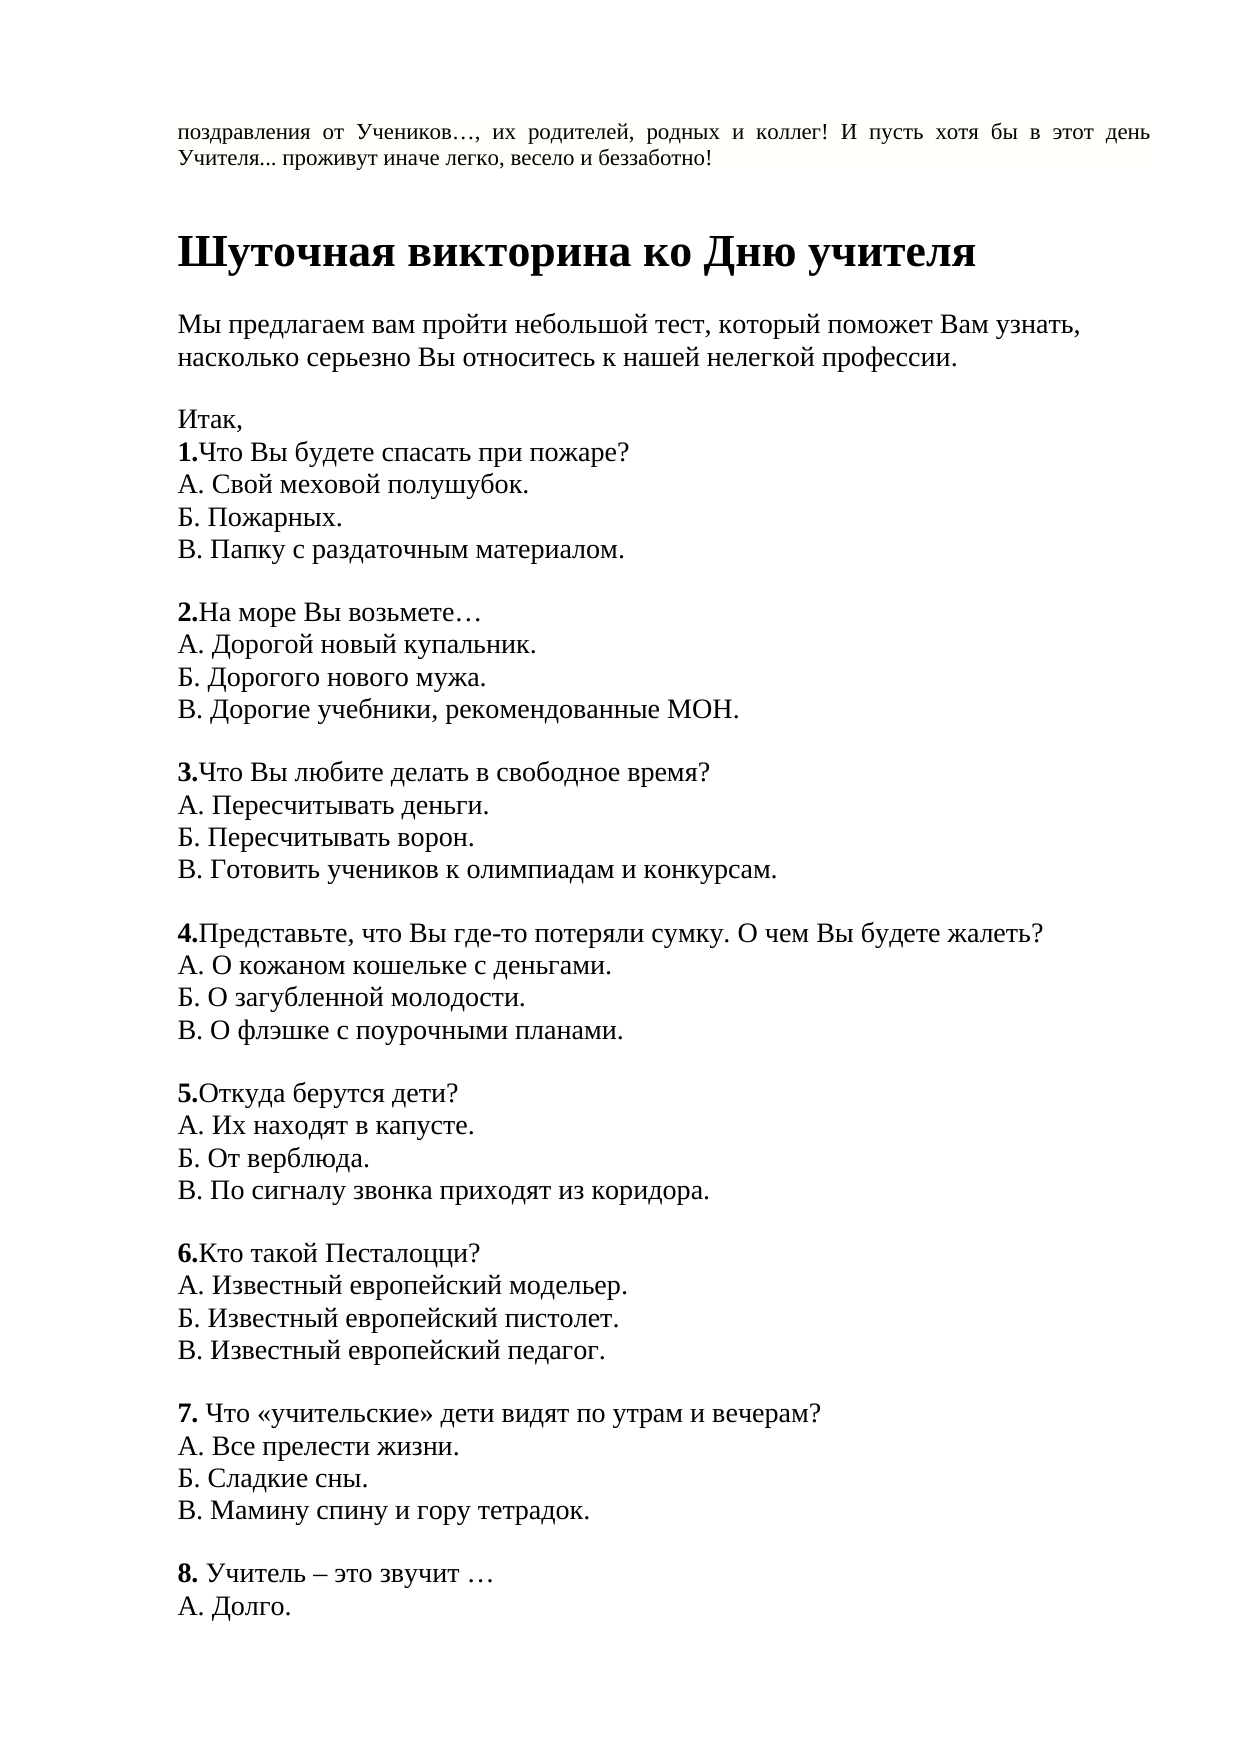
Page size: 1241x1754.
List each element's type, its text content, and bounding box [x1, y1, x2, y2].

text Мы предлагаем вам пройти небольшой тест, который поможет Вам узнать, насколько серьезно Вы относитесь к нашей нелегкой профессии. [177, 307, 1152, 372]
text 8. Учитель – это звучит … [177, 1556, 1152, 1589]
text А. Долго. [177, 1589, 1152, 1621]
text 1.Что Вы будете спасать при пожаре? [177, 435, 1152, 467]
text 3.Что Вы любите делать в свободное время? [177, 755, 1152, 788]
text А. Дорогой новый купальник. [177, 628, 1152, 660]
text А. Все прелести жизни. [177, 1429, 1152, 1461]
text В. Мамину спину и гору тетрадок. [177, 1493, 1152, 1526]
text В. Готовить учеников к олимпиадам и конкурсам. [177, 853, 1152, 885]
text Б. Пересчитывать ворон. [177, 820, 1152, 853]
text Б. От верблюда. [177, 1141, 1152, 1173]
text В. О флэшке с поурочными планами. [177, 1013, 1152, 1045]
text А. Свой меховой полушубок. [177, 467, 1152, 500]
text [177, 118, 1152, 171]
text 7. Что «учительские» дети видят по утрам и вечерам? [177, 1396, 1152, 1429]
text 6.Кто такой Песталоцци? [177, 1236, 1152, 1268]
text Шуточная викторина ко Дню учителя [177, 224, 1152, 277]
text А. Их находят в капусте. [177, 1108, 1152, 1141]
text Б. Сладкие сны. [177, 1461, 1152, 1493]
text А. Пересчитывать деньги. [177, 788, 1152, 820]
text 5.Откуда берутся дети? [177, 1076, 1152, 1108]
text В. По сигналу звонка приходят из коридора. [177, 1173, 1152, 1205]
text Б. Известный европейский пистолет. [177, 1301, 1152, 1333]
text В. Известный европейский педагог. [177, 1333, 1152, 1366]
text Б. О загубленной молодости. [177, 980, 1152, 1013]
text 4.Представьте, что Вы где-то потеряли сумку. О чем Вы будете жалеть? [177, 916, 1152, 948]
text А. Известный европейский модельер. [177, 1268, 1152, 1301]
text В. Дорогие учебники, рекомендованные МОН. [177, 692, 1152, 725]
text 2.На море Вы возьмете… [177, 595, 1152, 628]
text В. Папку с раздаточным материалом. [177, 532, 1152, 564]
text Б. Дорогого нового мужа. [177, 660, 1152, 692]
text А. О кожаном кошельке с деньгами. [177, 948, 1152, 980]
text Итак, [177, 403, 1152, 435]
text Б. Пожарных. [177, 500, 1152, 532]
